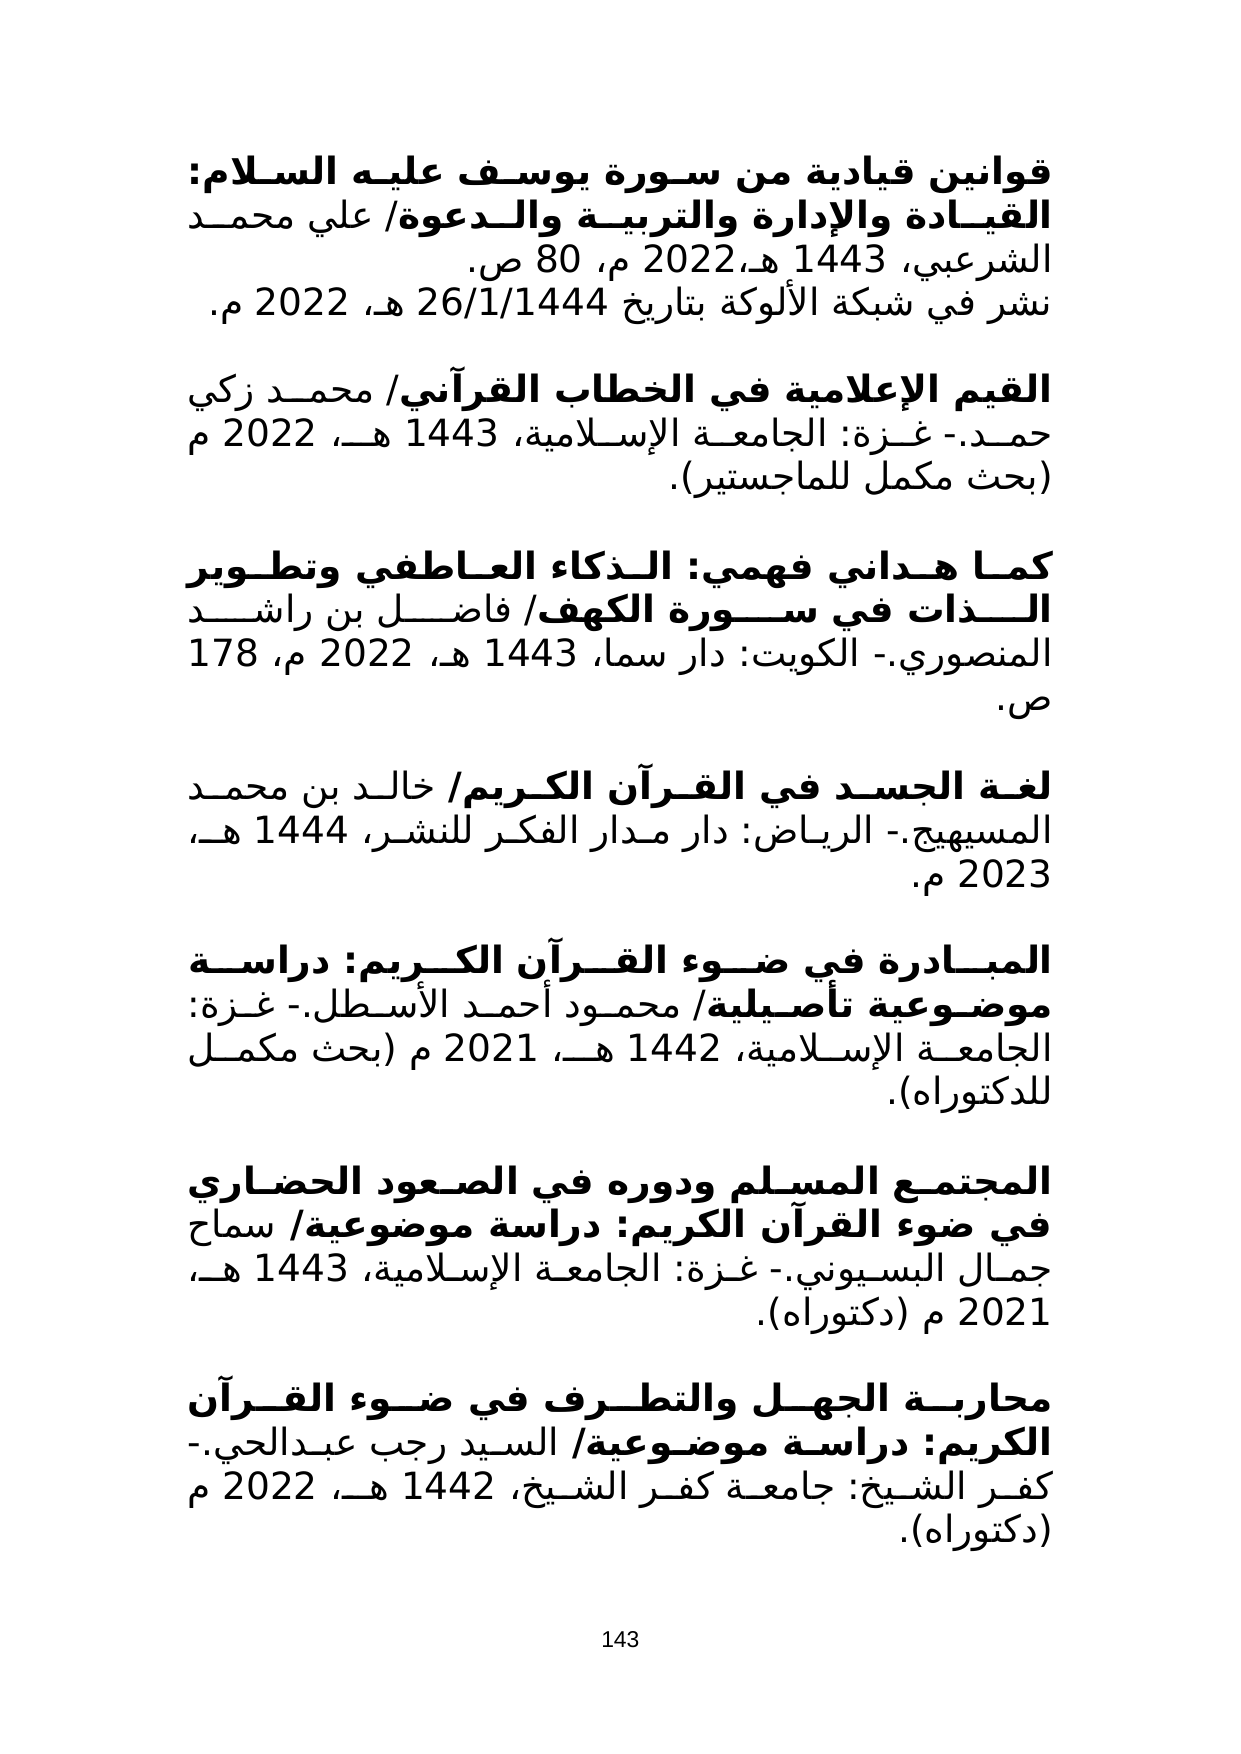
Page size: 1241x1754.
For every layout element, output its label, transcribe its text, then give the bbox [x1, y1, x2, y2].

text محاربة الجهل والتطرف في ضوء القرآن الكريم: دراسة موضوعية/ السيد رجب عبدالحي.- كفر الشيخ: جامعة كفر الشيخ، 1442 هـ، 2022 م (دكتوراه). [187, 1377, 1053, 1552]
text المبادرة في ضوء القرآن الكريم: دراسة موضوعية تأصيلية/ محمود أحمد الأسطل.- غزة: الجامعة الإسلامية، 1442 هـ، 2021 م (بحث مكمل للدكتوراه). [187, 939, 1053, 1113]
text لغة الجسد في القرآن الكريم/ خالد بن محمد المسيهيج.- الرياض: دار مدار الفكر للنشر، 1444 هـ، 2023 م. [187, 765, 1053, 896]
text نشر في شبكة الألوكة بتاريخ 26/1/1444 هـ، 2022 م. [187, 281, 1053, 324]
text القيم الإعلامية في الخطاب القرآني/ محمد زكي حمد.- غزة: الجامعة الإسلامية، 1443 هـ، 2022 م (بحث مكمل للماجستير). [187, 368, 1053, 499]
text المجتمع المسلم ودوره في الصعود الحضاري في ضوء القرآن الكريم: دراسة موضوعية/ سماح جمال البسيوني.- غزة: الجامعة الإسلامية، 1443 هـ، 2021 م (دكتوراه). [187, 1159, 1053, 1334]
text قوانين قيادية من سورة يوسف عليه السلام: القيادة والإدارة والتربية والدعوة/ علي محمد الشرعبي، 1443 هـ،2022 م، 80 ص. [187, 150, 1053, 281]
text كما هداني فهمي: الذكاء العاطفي وتطوير الذات في سورة الكهف/ فاضل بن راشد المنصوري.- الكويت: دار سما، 1443 هـ، 2022 م، 178 ص. [187, 544, 1053, 719]
